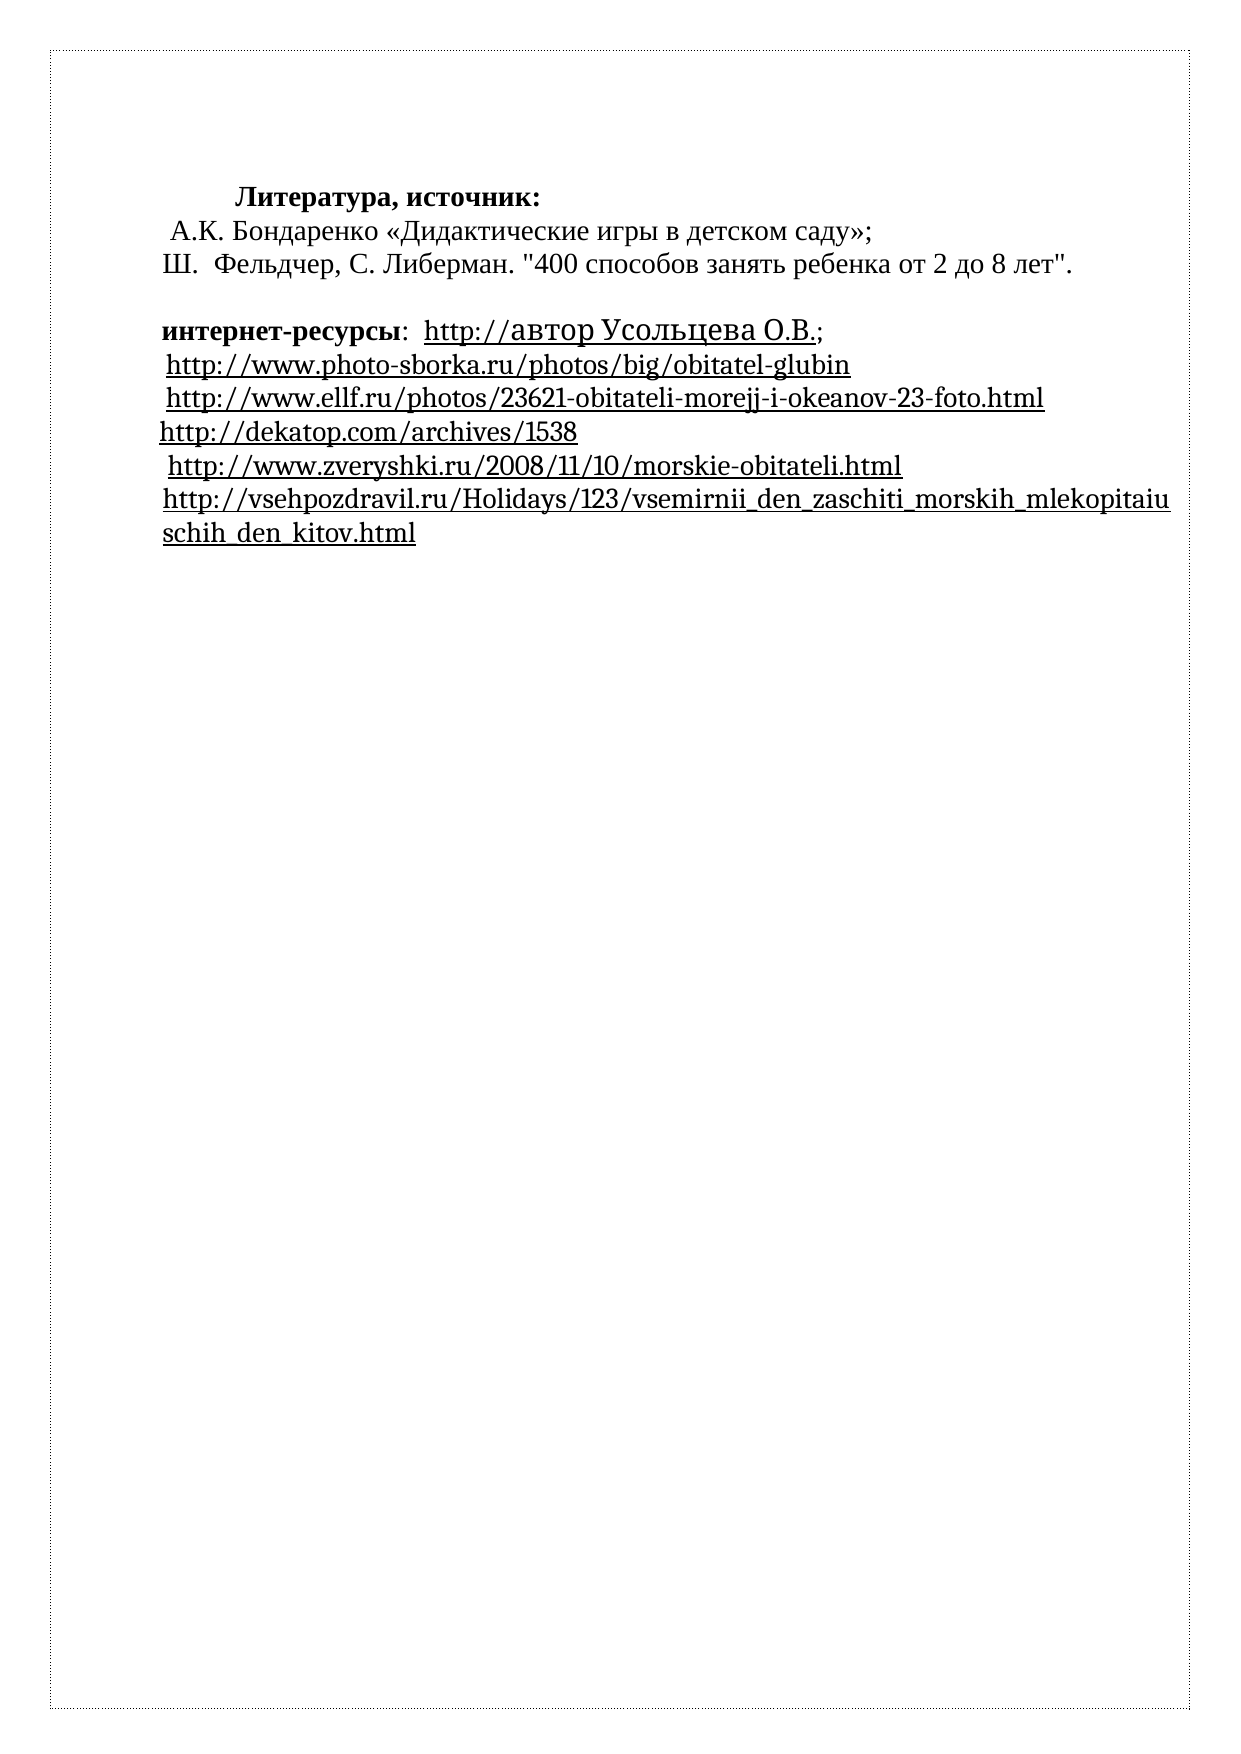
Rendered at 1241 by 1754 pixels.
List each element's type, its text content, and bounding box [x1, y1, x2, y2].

text Литература, источник: [162, 179, 1181, 213]
text А.К. Бондаренко «Дидактические игры в детском саду»; [162, 213, 1181, 246]
text http://dekatop.com/archives/1538 [88, 415, 1181, 449]
text Ш. Фельдчер, С. Либерман. "400 способов занять ребенка от 2 до 8 лет". [147, 246, 1181, 280]
text http://www.photo-sborka.ru/photos/big/obitatel-glubin [88, 348, 1181, 382]
text http://www.zveryshki.ru/2008/11/10/morskie-obitateli.html http://vsehpozdravil.ru/Holidays/123/vsemirnii_den_zaschiti_morskih_mlekopitaiuschih_den_kitov.html [162, 449, 1181, 549]
text интернет-ресурсы: http://автор Усольцева О.В.; [88, 313, 1181, 348]
text http://www.ellf.ru/photos/23621-obitateli-morejj-i-okeanov-23-foto.html [88, 382, 1181, 415]
